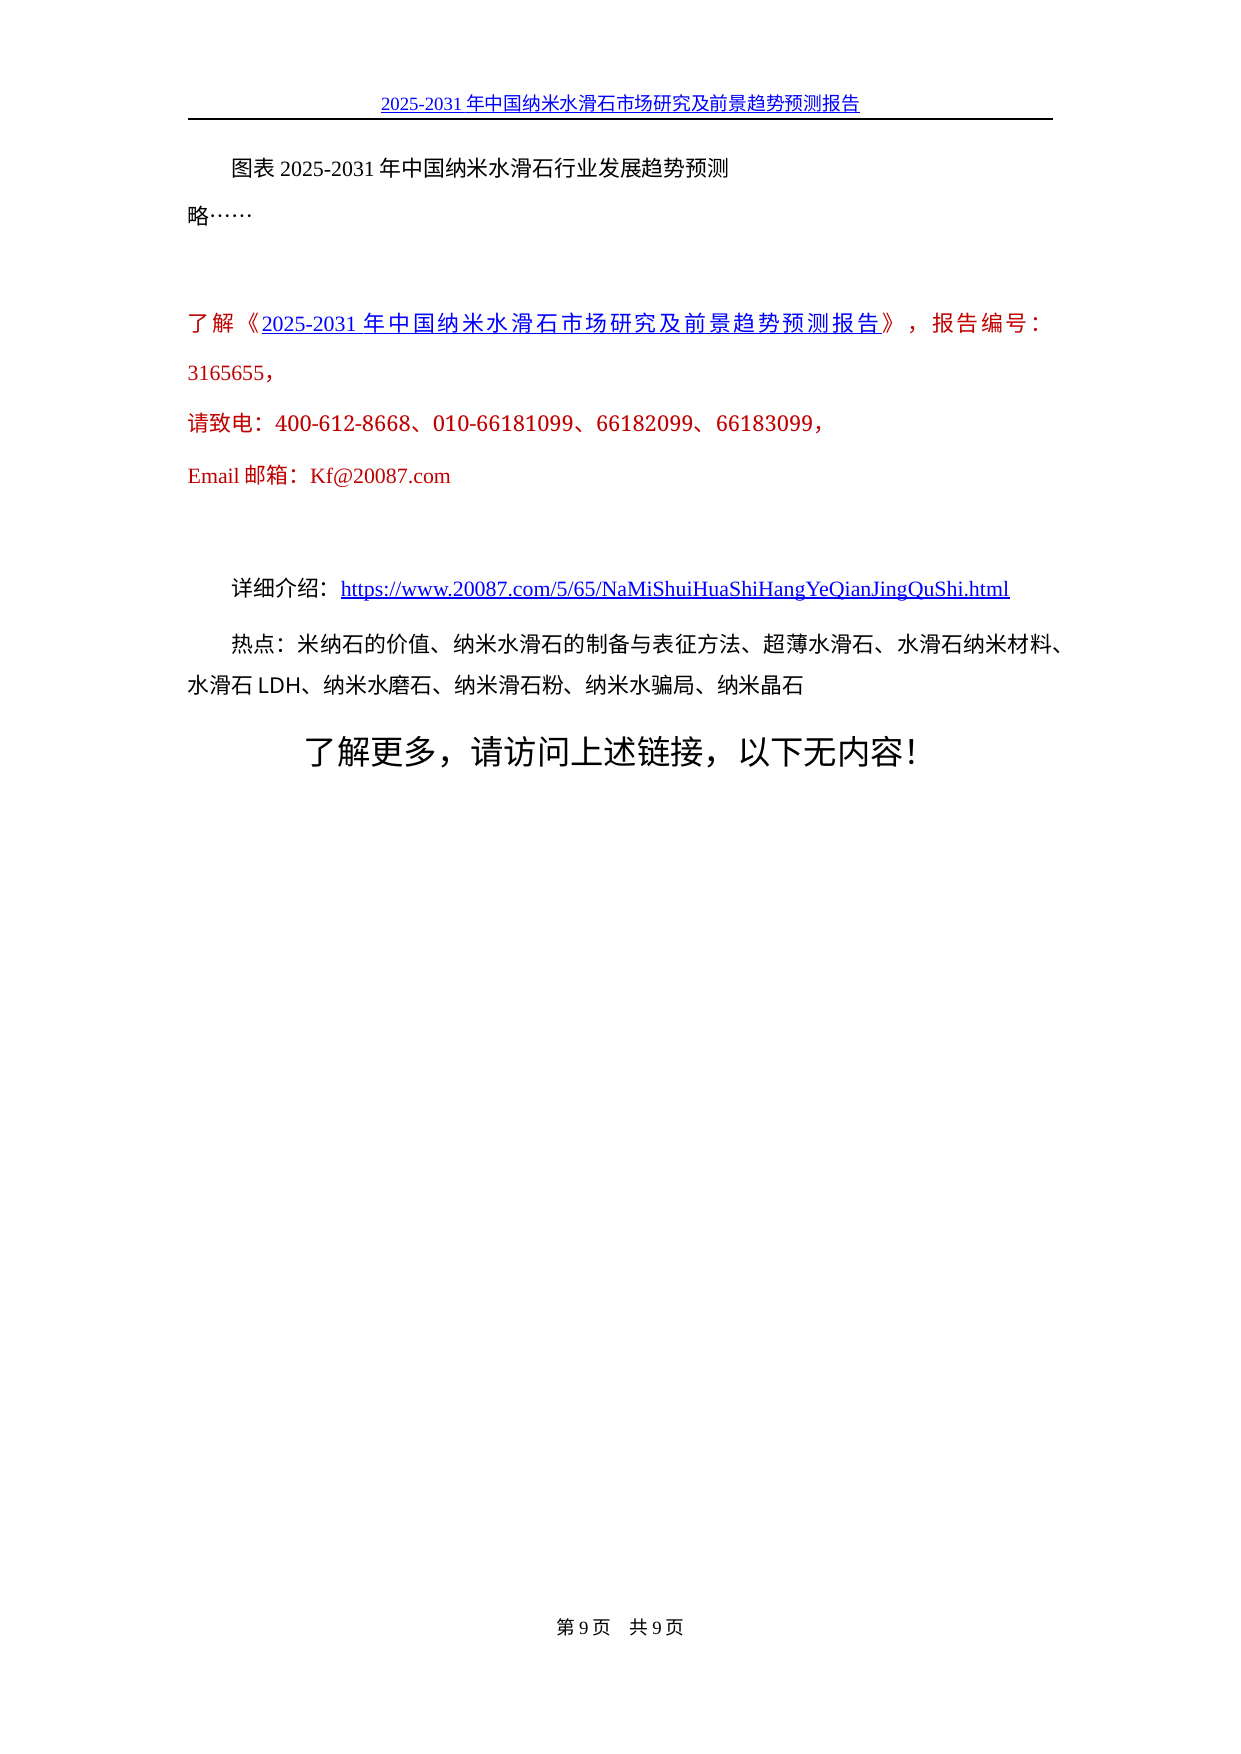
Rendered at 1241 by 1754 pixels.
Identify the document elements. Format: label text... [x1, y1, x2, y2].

text 了解《2025-2031年中国纳米水滑石市场研究及前景趋势预测报告》，报告编号：3165655， [187, 305, 1053, 387]
text 热点：米纳石的价值、纳米水滑石的制备与表征方法、超薄水滑石、水滑石纳米材料、水滑石LDH、纳米水磨石、纳米滑石粉、纳米水骗局、纳米晶石 [187, 627, 1053, 700]
text Email邮箱：Kf@20087.com [187, 457, 1053, 490]
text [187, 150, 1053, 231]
title 了解更多，请访问上述链接，以下无内容！ [187, 717, 1053, 782]
text 请致电：400-612-8668、010-66181099、66182099、66183099， [187, 406, 1053, 438]
text 详细介绍：https://www.20087.com/5/65/NaMiShuiHuaShiHangYeQianJingQuShi.html [187, 570, 1053, 603]
